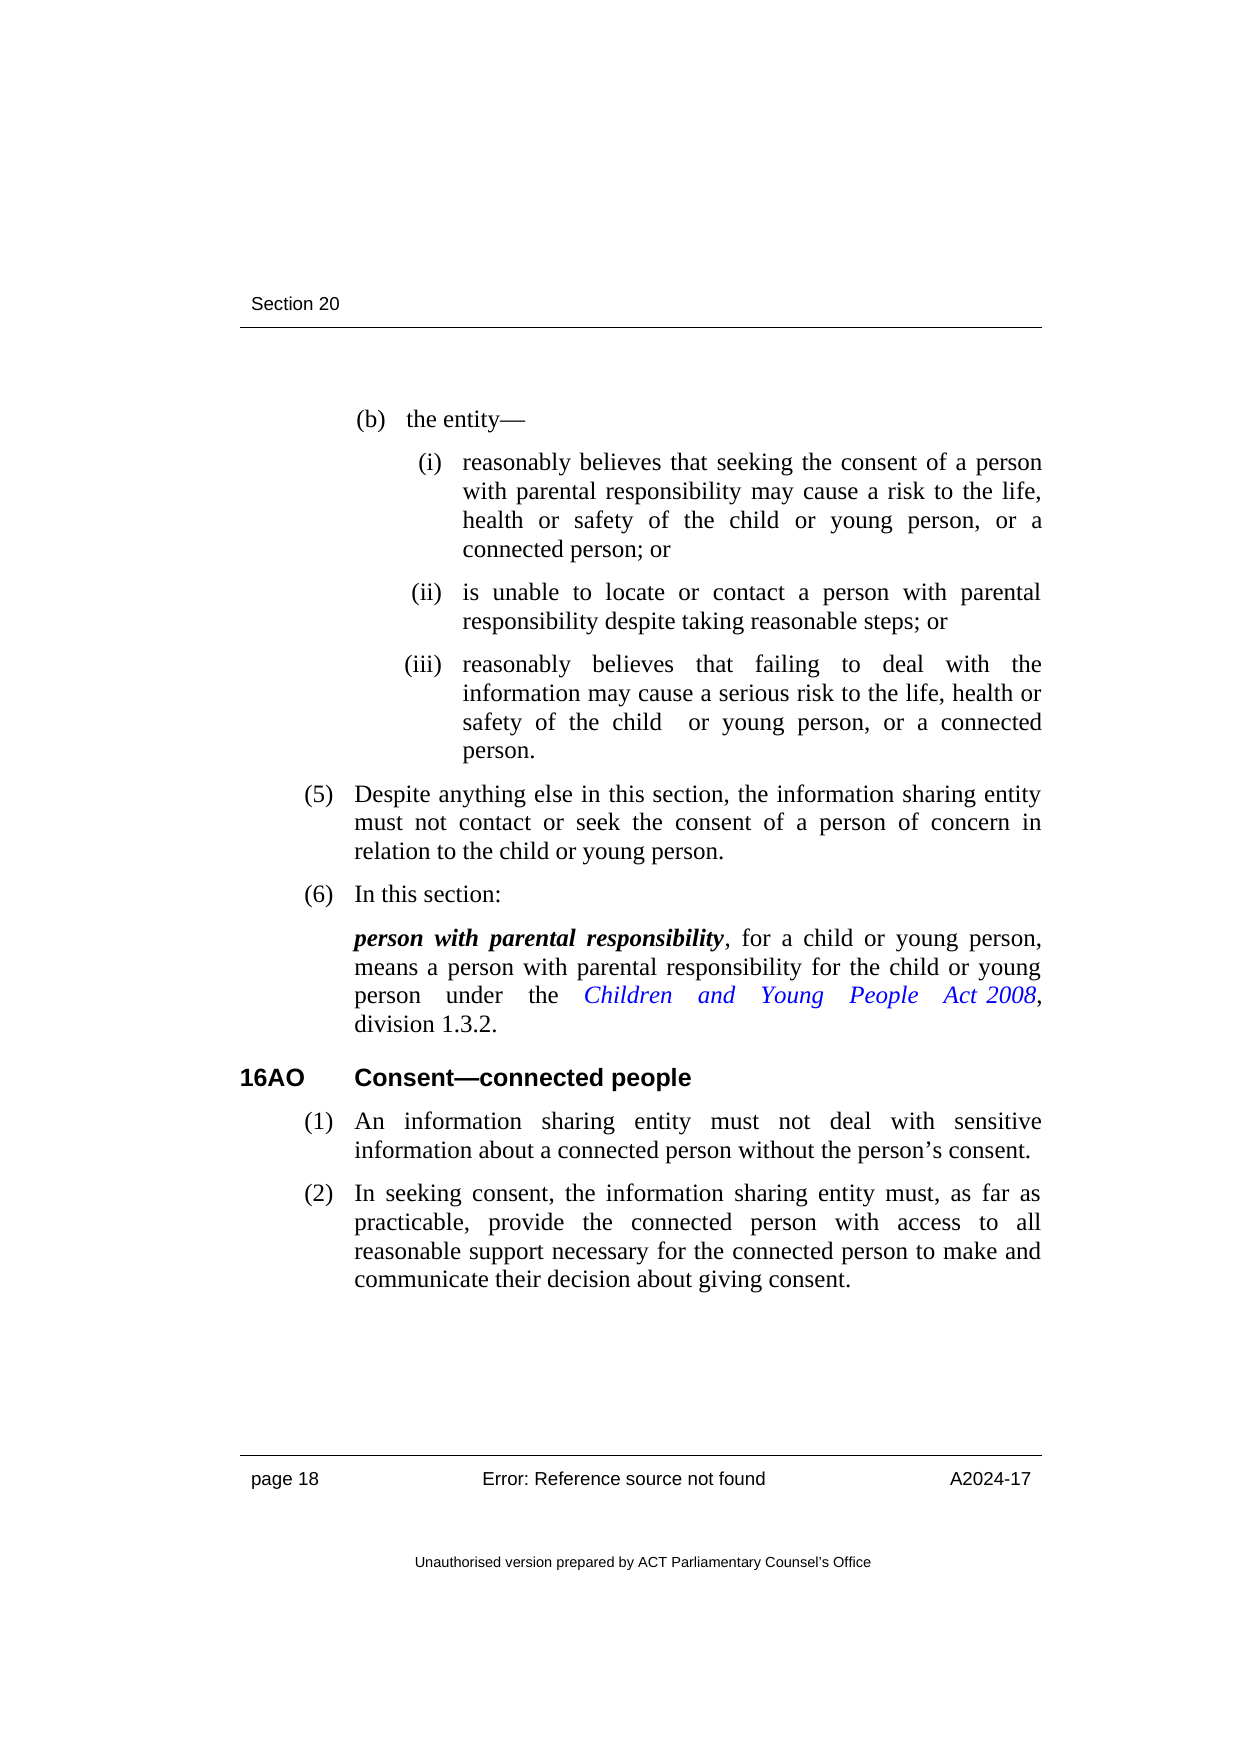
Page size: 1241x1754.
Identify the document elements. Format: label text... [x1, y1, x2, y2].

text (i) reasonably believes that seeking the consent of a person with parental responsibility may cause a risk to the life, health or safety of the child or young person, or a connected person; or [239, 447, 1042, 562]
text person with parental responsibility, for a child or young person, means a person with parental responsibility for the child or young person under the Children and Young People Act 2008, division 1.3.2. [354, 923, 1042, 1038]
text (5) Despite anything else in this section, the information sharing entity must not contact or seek the consent of a person of concern in relation to the child or young person. [239, 779, 1042, 865]
text (iii) reasonably believes that failing to deal with the information may cause a serious risk to the life, health or safety of the child or young person, or a connected person. [239, 649, 1042, 764]
text 16AO Consent—connected people [239, 1063, 1042, 1092]
text (6) In this section: [239, 879, 1042, 908]
text (1) An information sharing entity must not deal with sensitive information about a connected person without the person’s consent. [239, 1106, 1042, 1164]
text (2) In seeking consent, the information sharing entity must, as far as practicable, provide the connected person with access to all reasonable support necessary for the connected person to make and communicate their decision about giving consent. [239, 1178, 1042, 1293]
text (b) the entity— [239, 404, 1042, 433]
text (ii) is unable to locate or contact a person with parental responsibility despite taking reasonable steps; or [239, 577, 1042, 634]
